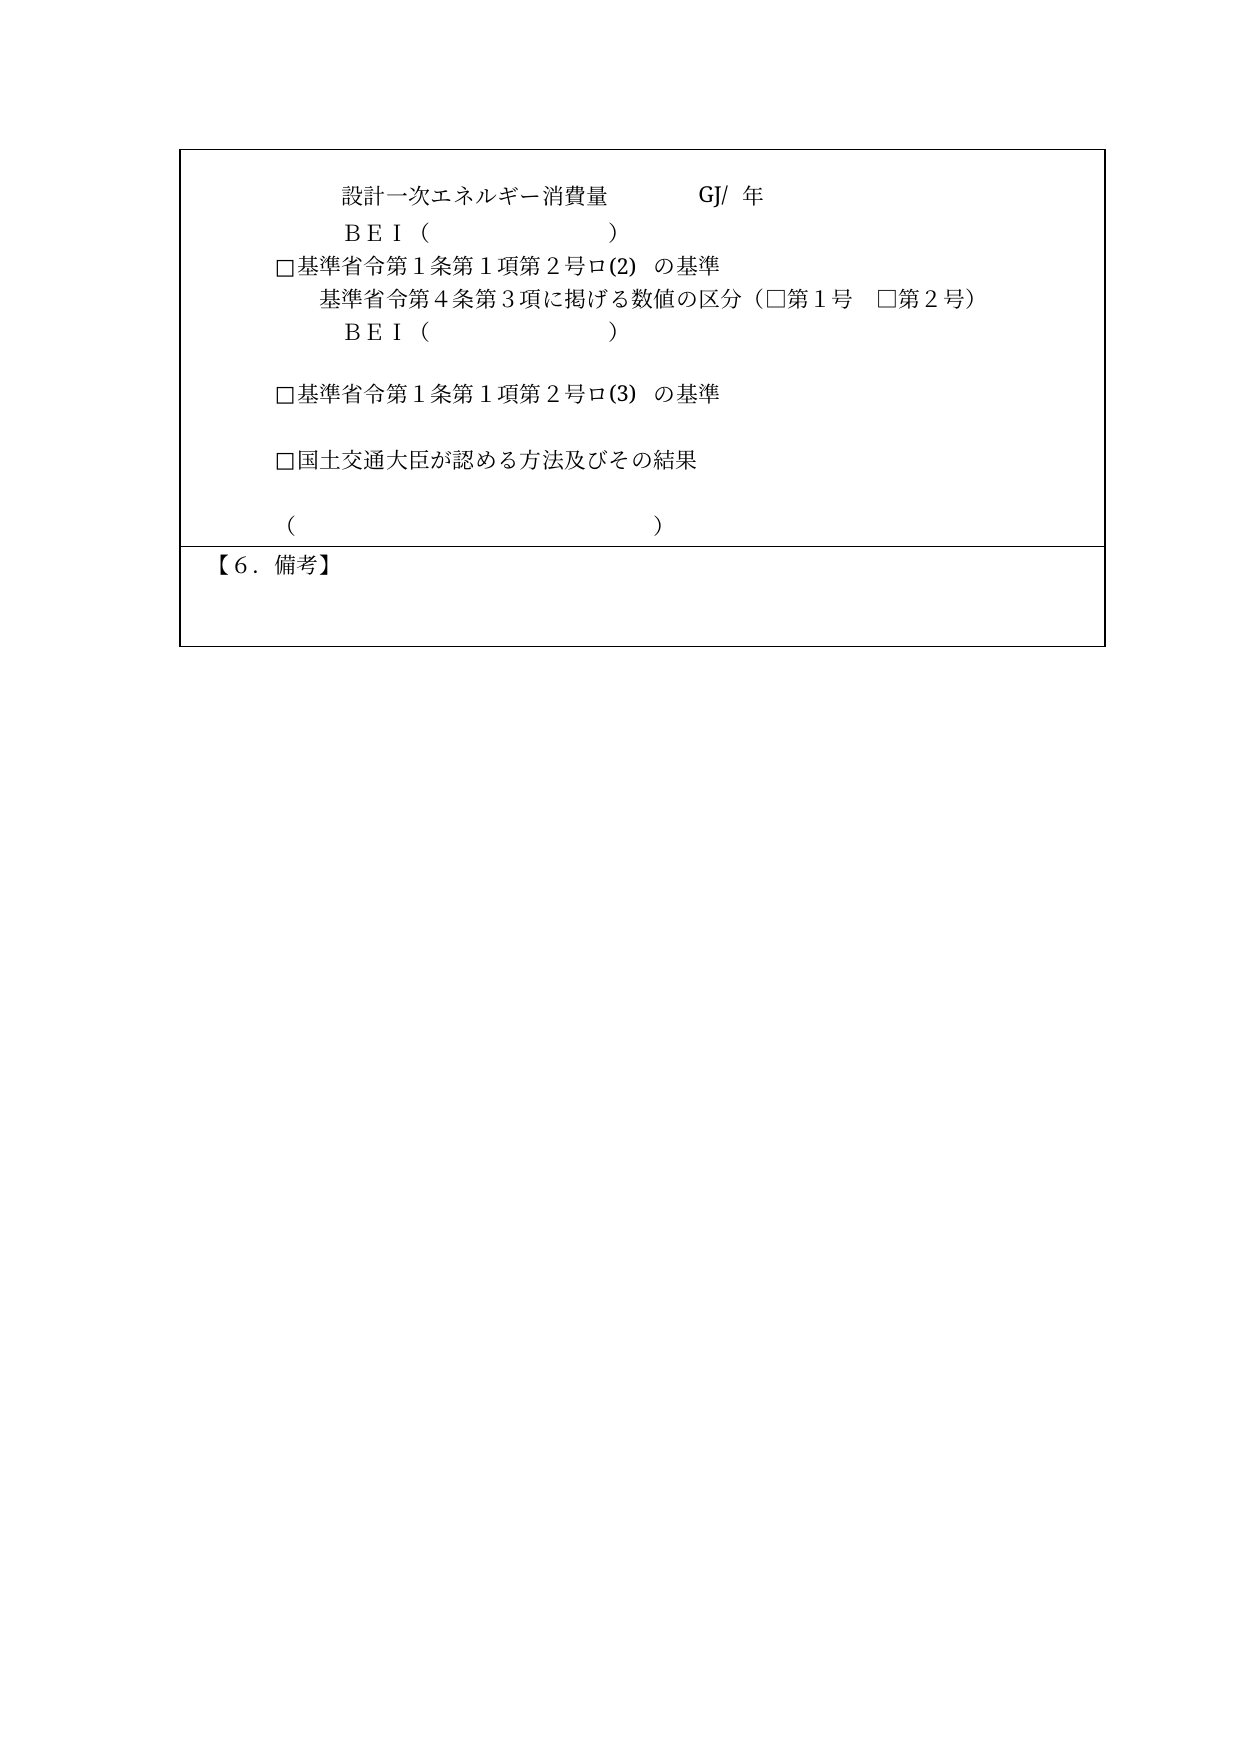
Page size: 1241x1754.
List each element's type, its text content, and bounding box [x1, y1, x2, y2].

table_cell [181, 150, 1104, 546]
table_cell 【６．備考】 [181, 547, 1104, 646]
